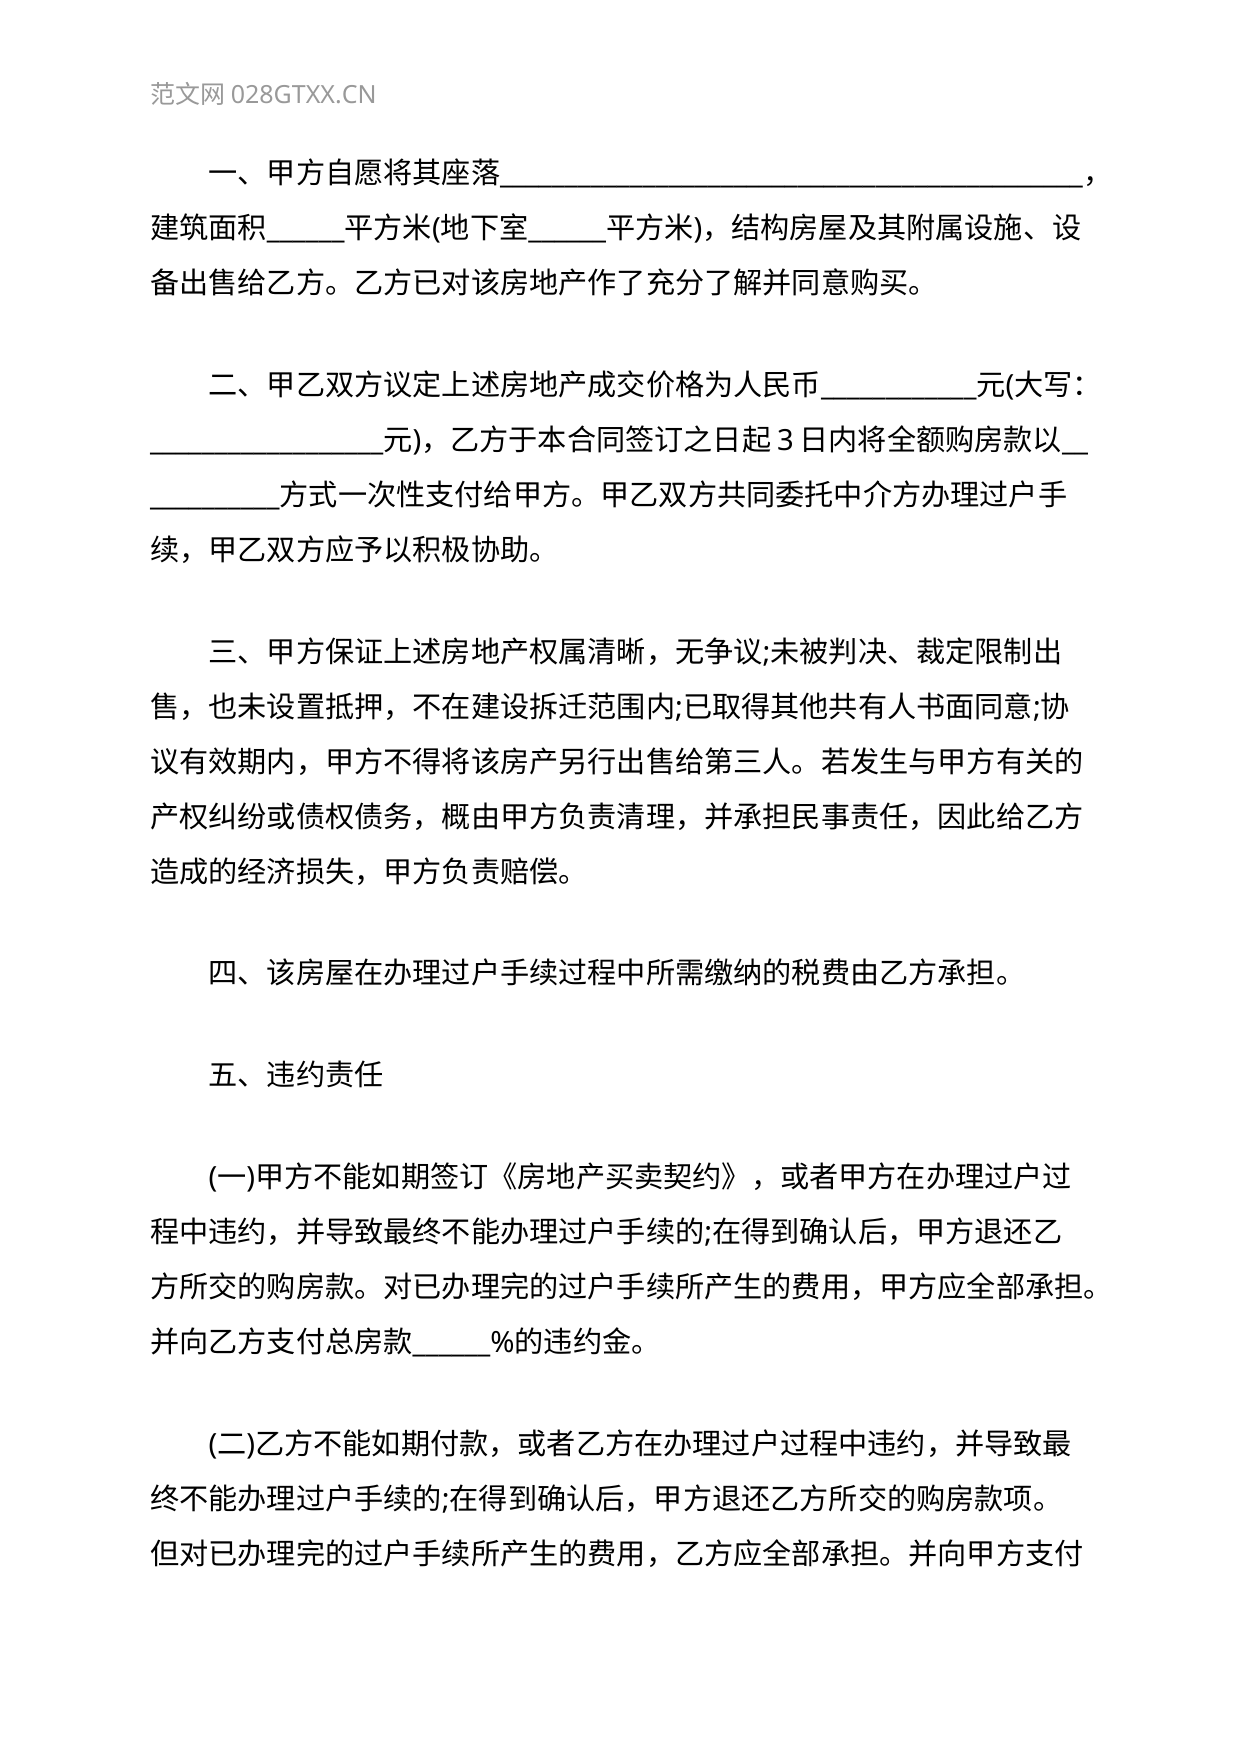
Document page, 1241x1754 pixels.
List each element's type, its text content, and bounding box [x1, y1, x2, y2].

text 五、违约责任 [150, 1052, 1090, 1094]
text 二、甲乙双方议定上述房地产成交价格为人民币____________元(大写：__________________元)，乙方于本合同签订之日起3日内将全额购房款以____________方式一次性支付给甲方。甲乙双方共同委托中介方办理过户手续，甲乙双方应予以积极协助。 [150, 362, 1090, 569]
text 三、甲方保证上述房地产权属清晰，无争议;未被判决、裁定限制出售，也未设置抵押，不在建设拆迁范围内;已取得其他共有人书面同意;协议有效期内，甲方不得将该房产另行出售给第三人。若发生与甲方有关的产权纠纷或债权债务，概由甲方负责清理，并承担民事责任，因此给乙方造成的经济损失，甲方负责赔偿。 [150, 628, 1090, 891]
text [150, 1421, 1090, 1573]
text 一、甲方自愿将其座落_____________________________________________，建筑面积______平方米(地下室______平方米)，结构房屋及其附属设施、设备出售给乙方。乙方已对该房地产作了充分了解并同意购买。 [150, 150, 1090, 302]
text 四、该房屋在办理过户手续过程中所需缴纳的税费由乙方承担。 [150, 950, 1090, 992]
text (一)甲方不能如期签订《房地产买卖契约》，或者甲方在办理过户过程中违约，并导致最终不能办理过户手续的;在得到确认后，甲方退还乙方所交的购房款。对已办理完的过户手续所产生的费用，甲方应全部承担。并向乙方支付总房款______%的违约金。 [150, 1154, 1090, 1361]
